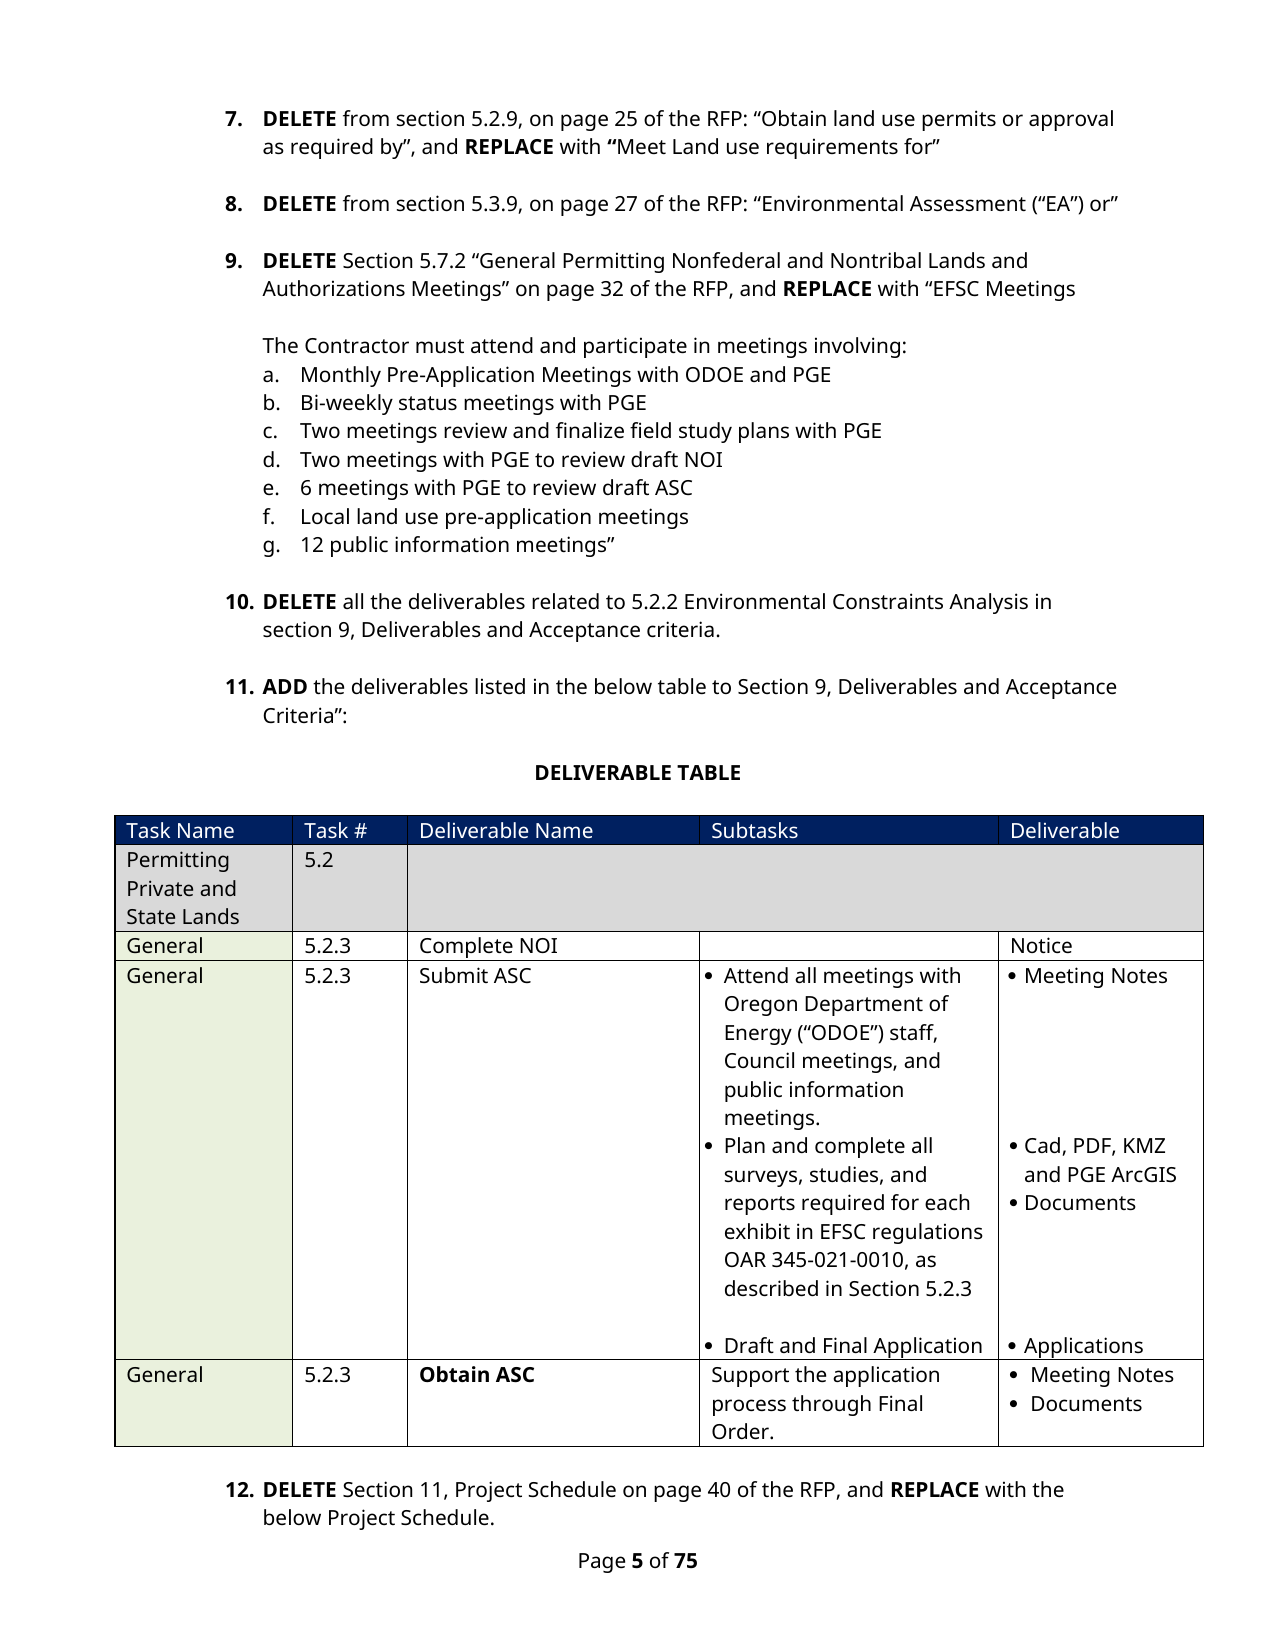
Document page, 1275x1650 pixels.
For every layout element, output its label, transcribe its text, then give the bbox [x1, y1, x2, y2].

text DELIVERABLE TABLE [150, 758, 1125, 786]
list DELETE Section 11, Project Schedule on page 40 of the RFP, and REPLACE with the below Project Schedule. [225, 1475, 1125, 1532]
table_cell Obtain ASC [408, 1360, 699, 1446]
table_header Task # [293, 816, 407, 844]
table_cell Complete NOI [408, 932, 699, 960]
list DELETE from section 5.2.9, on page 25 of the RFP: “Obtain land use permits or approval as required by”, and REPLACE with “Meet Land use requirements for” [225, 104, 1125, 161]
list The Contractor must attend and participate in meetings involving: [262, 331, 1125, 360]
list DELETE Section 5.7.2 “General Permitting Nonfederal and Nontribal Lands and Authorizations Meetings” on page 32 of the RFP, and REPLACE with “EFSC Meetings [225, 246, 1125, 303]
table_cell General [116, 1360, 292, 1446]
list DELETE all the deliverables related to 5.2.2 Environmental Constraints Analysis in section 9, Deliverables and Acceptance criteria. [225, 587, 1125, 644]
table_cell 5.2.3 [293, 961, 407, 1359]
list DELETE from section 5.3.9, on page 27 of the RFP: “Environmental Assessment (“EA”) or” [773, 189, 1125, 217]
list 12 public information meetings” [262, 530, 1125, 559]
list Monthly Pre-Application Meetings with ODOE and PGE [262, 360, 1125, 388]
table_header Deliverable Name [408, 816, 699, 844]
table_cell Submit ASC [408, 961, 699, 1359]
list 6 meetings with PGE to review draft ASC [262, 473, 1125, 502]
table_cell Meeting Notes Documents [999, 1360, 1203, 1446]
table_cell General [116, 961, 292, 1359]
table_cell Meeting Notes Cad, PDF, KMZ and PGE ArcGIS Documents Applications [999, 961, 1203, 1359]
list Local land use pre-application meetings [262, 502, 1125, 530]
table_cell Attend all meetings with Oregon Department of Energy (“ODOE”) staff, Council meetings, and public information meetings. Plan and complete all surveys, studies, and reports required for each exhibit in EFSC regulations OAR 345-021-0010, as described in Section 5.2.3 Draft and Final Application [700, 961, 998, 1359]
table_header Deliverable [999, 816, 1203, 844]
list DELETE from section 5.3.9, on page 27 of the RFP: “Environmental Assessment (“EA”) or” [225, 189, 761, 217]
list Two meetings with PGE to review draft NOI [262, 445, 1125, 473]
list Bi-weekly status meetings with PGE [262, 388, 1125, 417]
table_cell Notice [999, 932, 1203, 960]
table_cell 5.2 [293, 845, 407, 931]
table_cell 5.2.3 [293, 932, 407, 960]
table_header Task Name [116, 816, 292, 844]
list ADD the deliverables listed in the below table to Section 9, Deliverables and Acceptance Criteria”: [225, 672, 1125, 729]
table_cell [700, 932, 998, 960]
table_header Subtasks [700, 816, 998, 844]
list Two meetings review and finalize field study plans with PGE [262, 417, 1125, 445]
table_cell General [116, 932, 292, 960]
table_cell Permitting Private and State Lands [116, 845, 292, 931]
table_cell Support the application process through Final Order. [700, 1360, 998, 1446]
table_cell 5.2.3 [293, 1360, 407, 1446]
table_cell [408, 845, 1203, 931]
